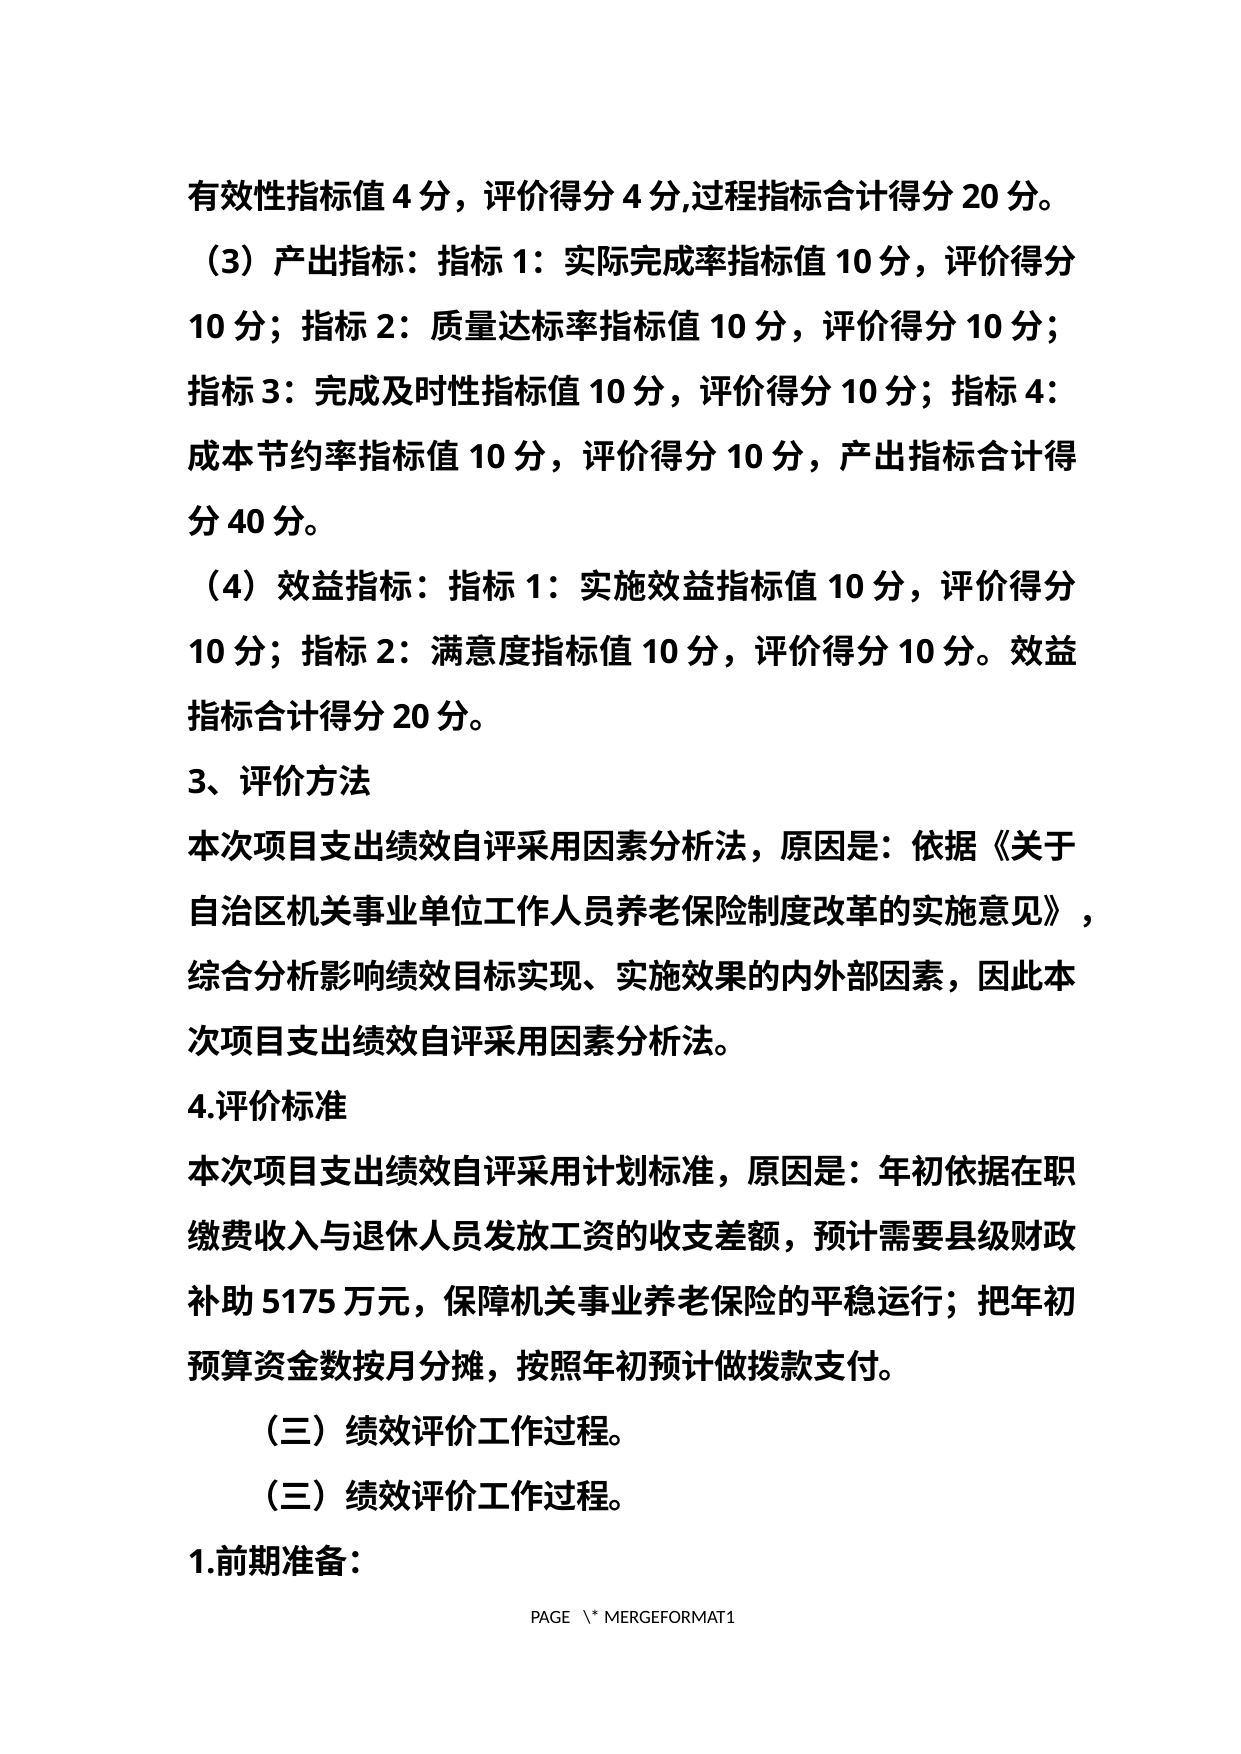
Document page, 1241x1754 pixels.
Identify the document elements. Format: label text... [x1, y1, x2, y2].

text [187, 1462, 1078, 1592]
text （三）绩效评价工作过程。 [187, 1397, 1078, 1462]
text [187, 162, 1078, 1397]
